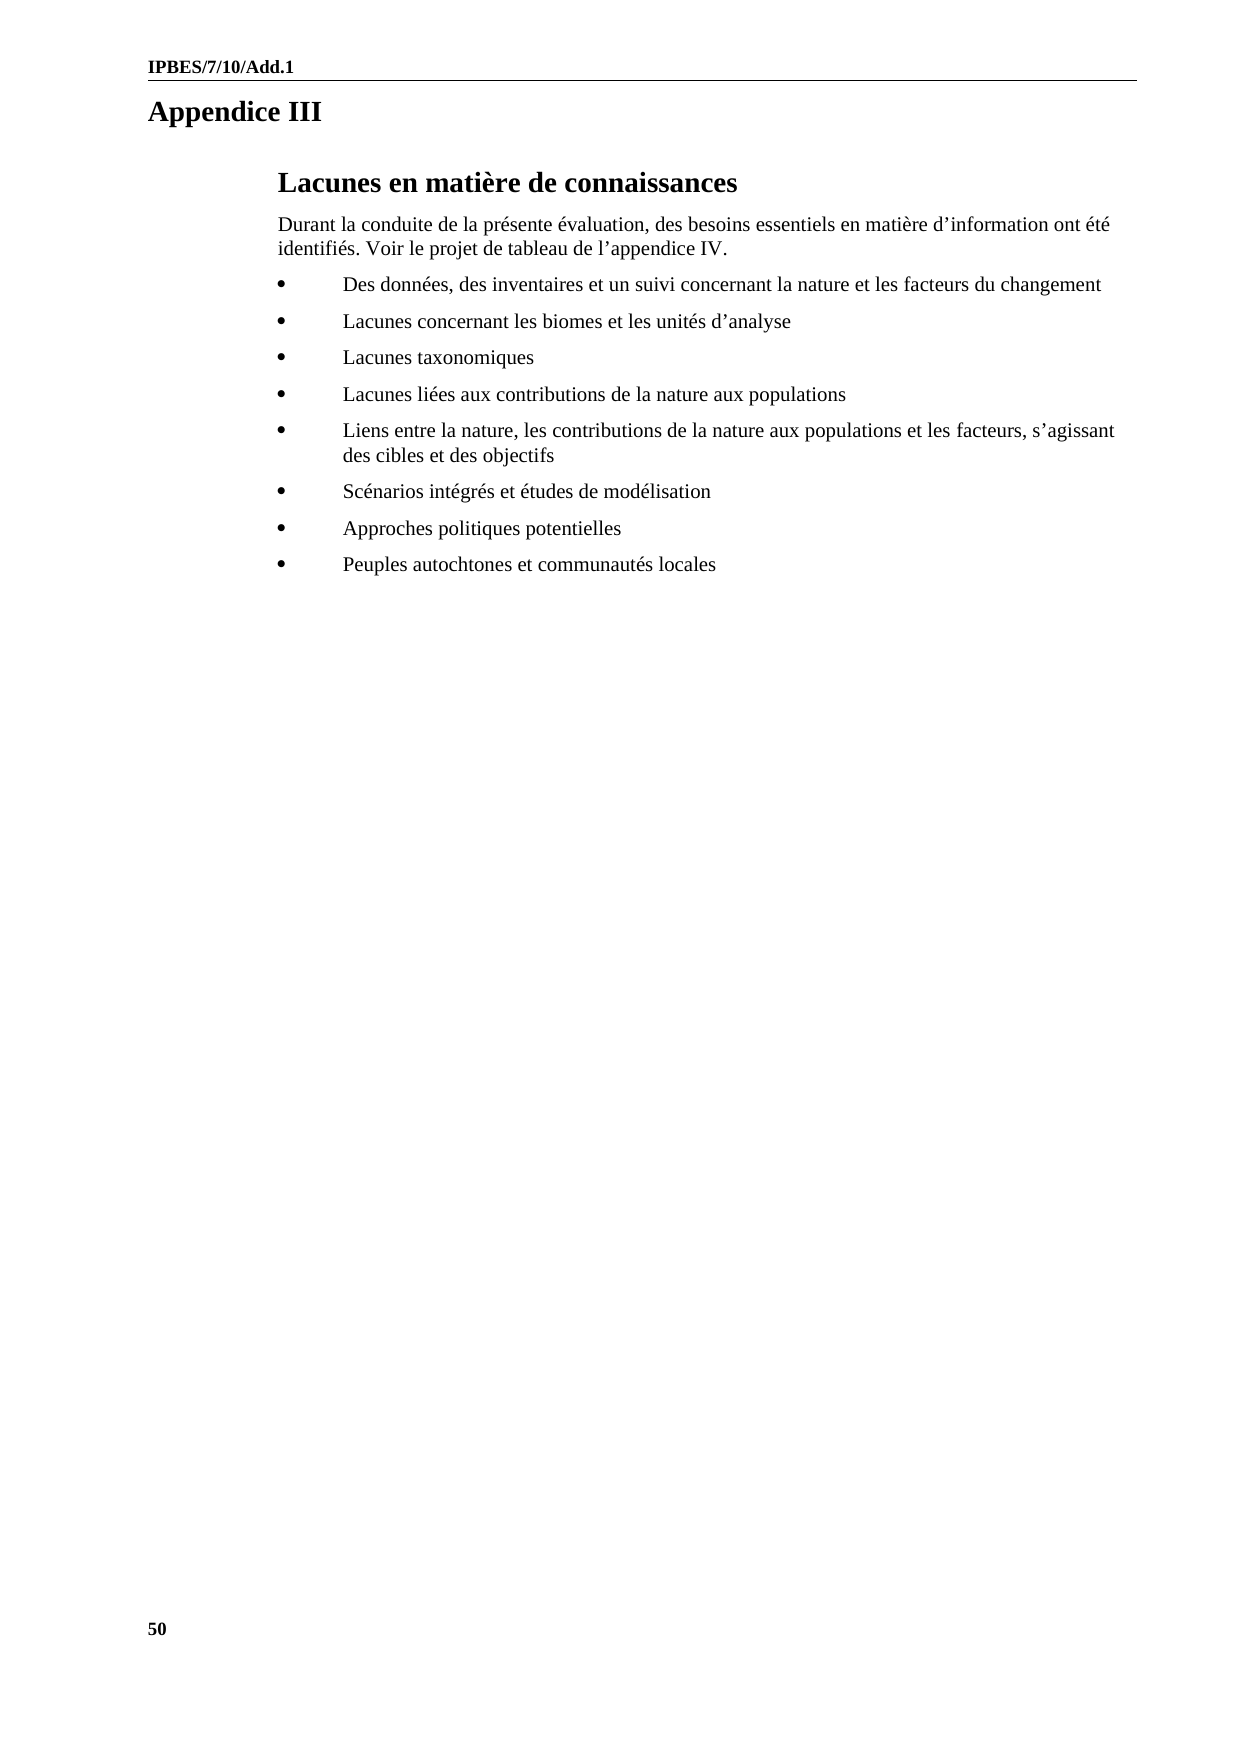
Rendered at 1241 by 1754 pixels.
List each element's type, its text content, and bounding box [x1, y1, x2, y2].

text Appendice III [148, 94, 1137, 128]
list Lacunes liées aux contributions de la nature aux populations [278, 382, 1137, 406]
list Approches politiques potentielles [278, 516, 1137, 540]
list Des données, des inventaires et un suivi concernant la nature et les facteurs du changement [278, 272, 1137, 296]
list Peuples autochtones et communautés locales [278, 552, 1137, 576]
text Durant la conduite de la présente évaluation, des besoins essentiels en matière d’information ont été identifiés. Voir le projet de tableau de l’appendice IV. [278, 212, 1137, 260]
title Lacunes en matière de connaissances [278, 166, 1137, 199]
list Liens entre la nature, les contributions de la nature aux populations et les facteurs, s’agissant des cibles et des objectifs [278, 418, 1137, 467]
list Scénarios intégrés et études de modélisation [278, 479, 1137, 503]
list Lacunes taxonomiques [278, 345, 1137, 369]
list Lacunes concernant les biomes et les unités d’analyse [278, 309, 1137, 333]
